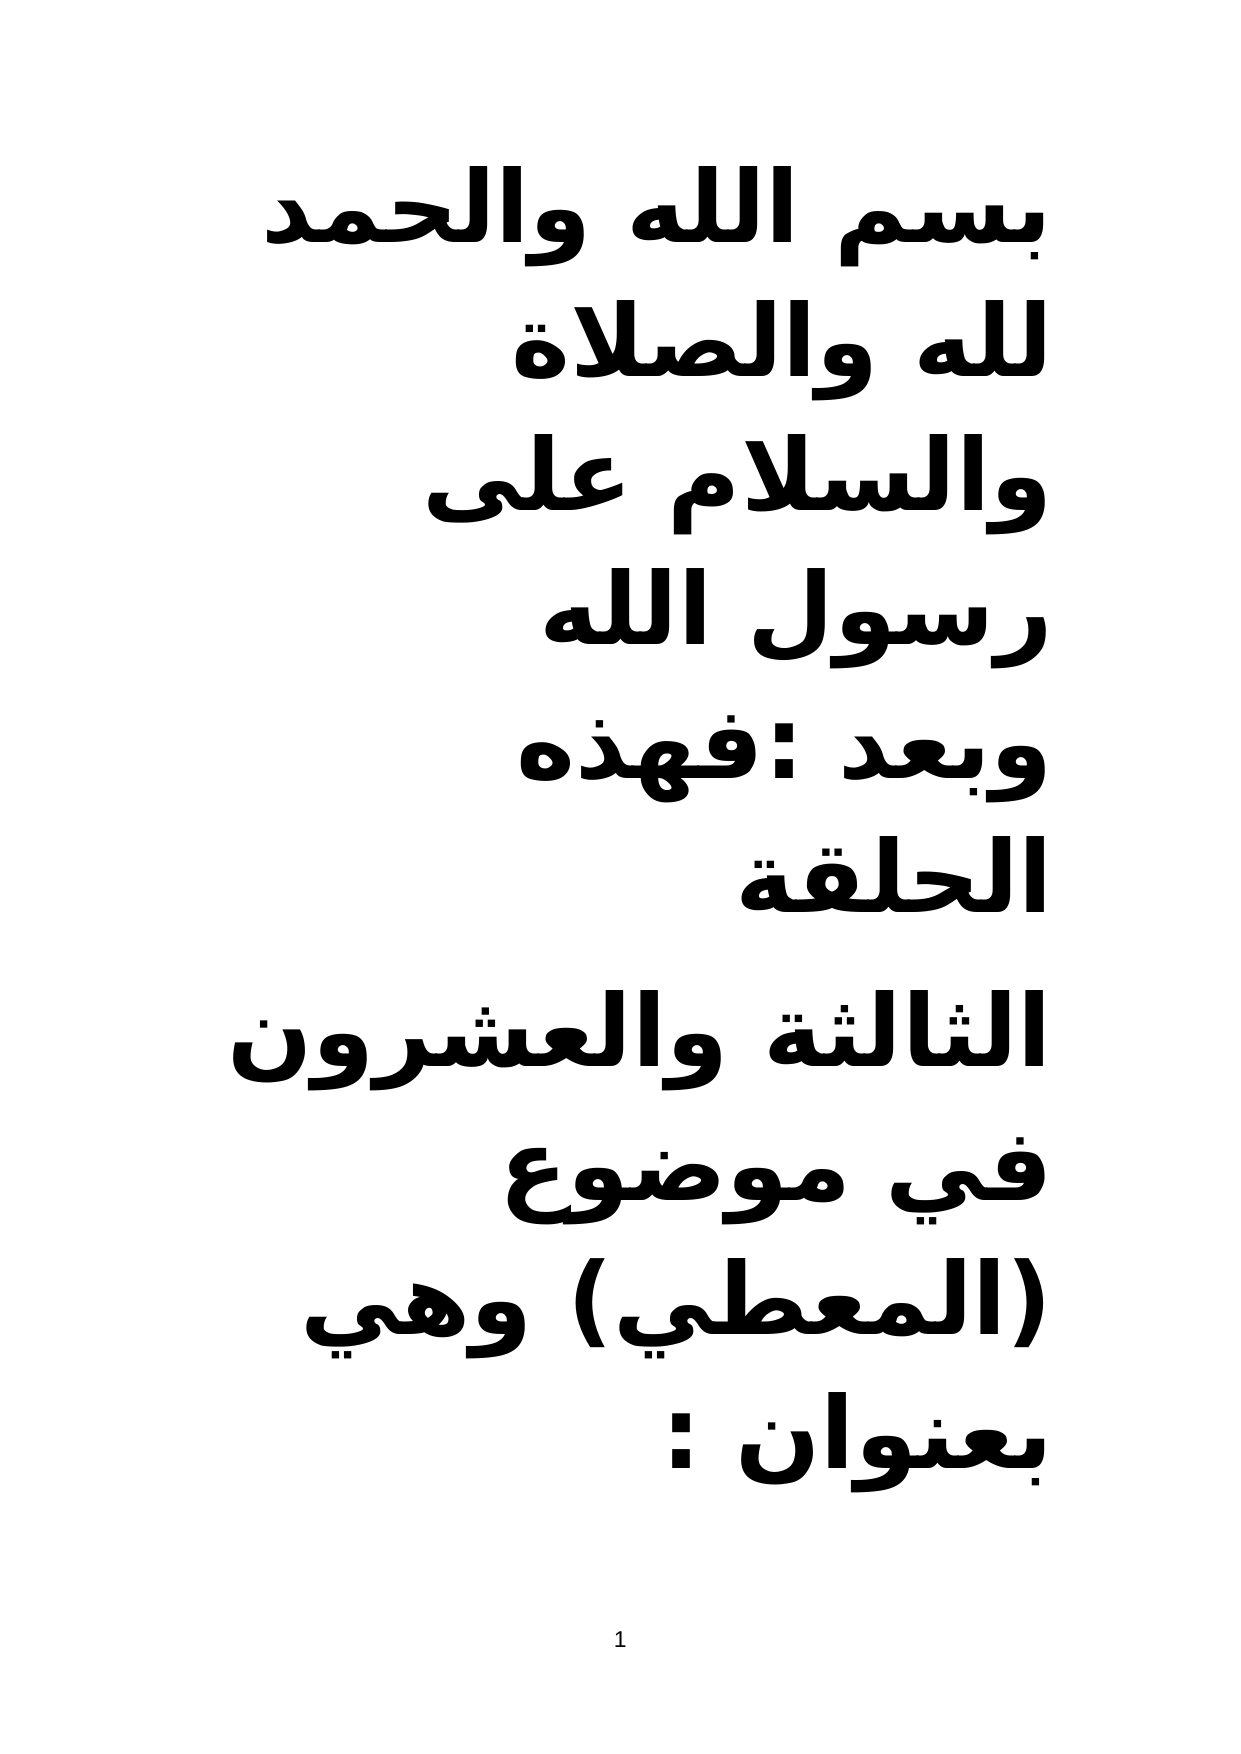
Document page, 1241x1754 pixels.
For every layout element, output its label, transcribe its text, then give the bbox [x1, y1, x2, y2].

text الثالثة والعشرون في موضوع (المعطي) وهي بعنوان : [187, 974, 1053, 1492]
text بسم الله والحمد لله والصلاة والسلام على رسول الله وبعد :فهذه الحلقة [187, 150, 1053, 936]
